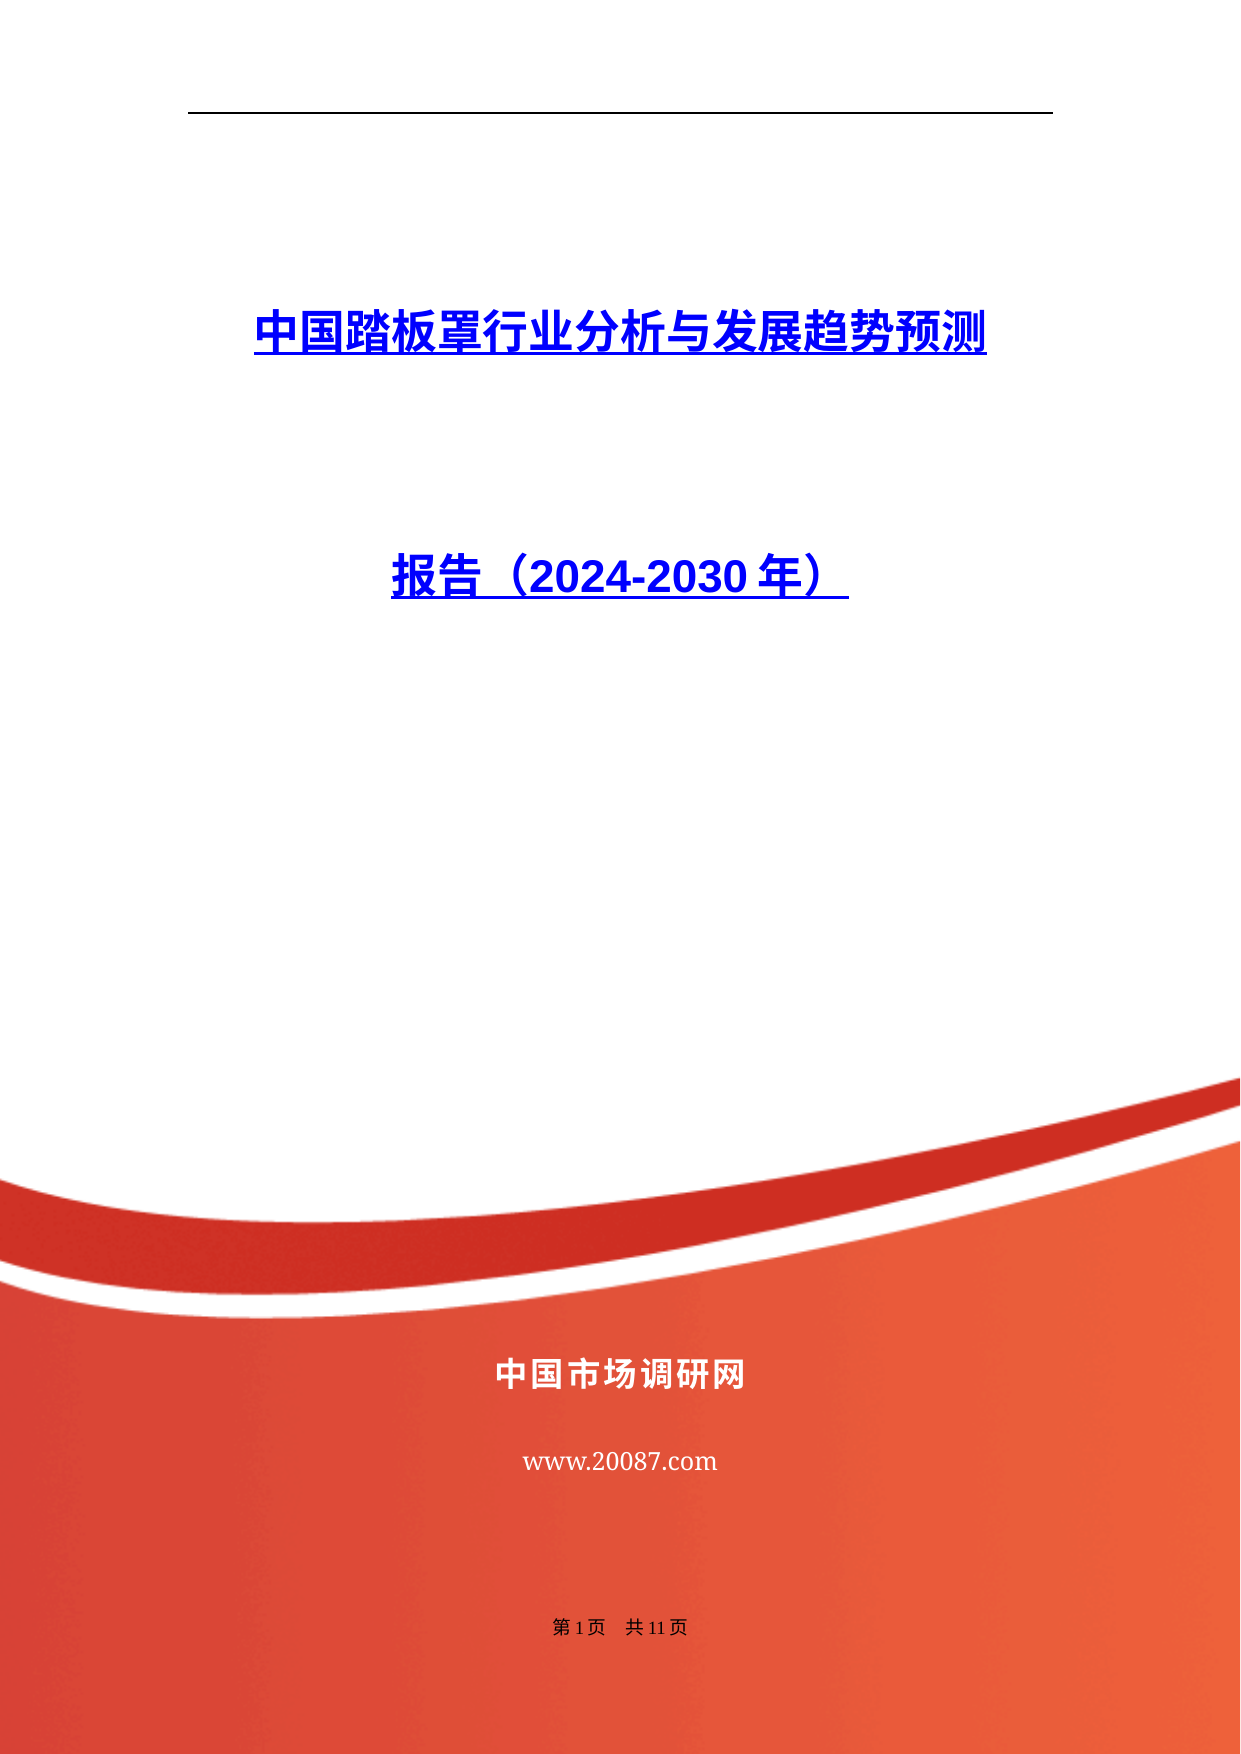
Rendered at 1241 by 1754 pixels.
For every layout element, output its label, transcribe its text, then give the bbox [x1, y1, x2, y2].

subtitle 中国市场调研网 [187, 1339, 1053, 1404]
text www.20087.com [187, 1428, 1053, 1493]
picture [0, 1006, 1241, 1754]
table_header 中国踏板罩行业分析与发展趋势预测报告（2024-2030年） [188, 207, 1053, 773]
